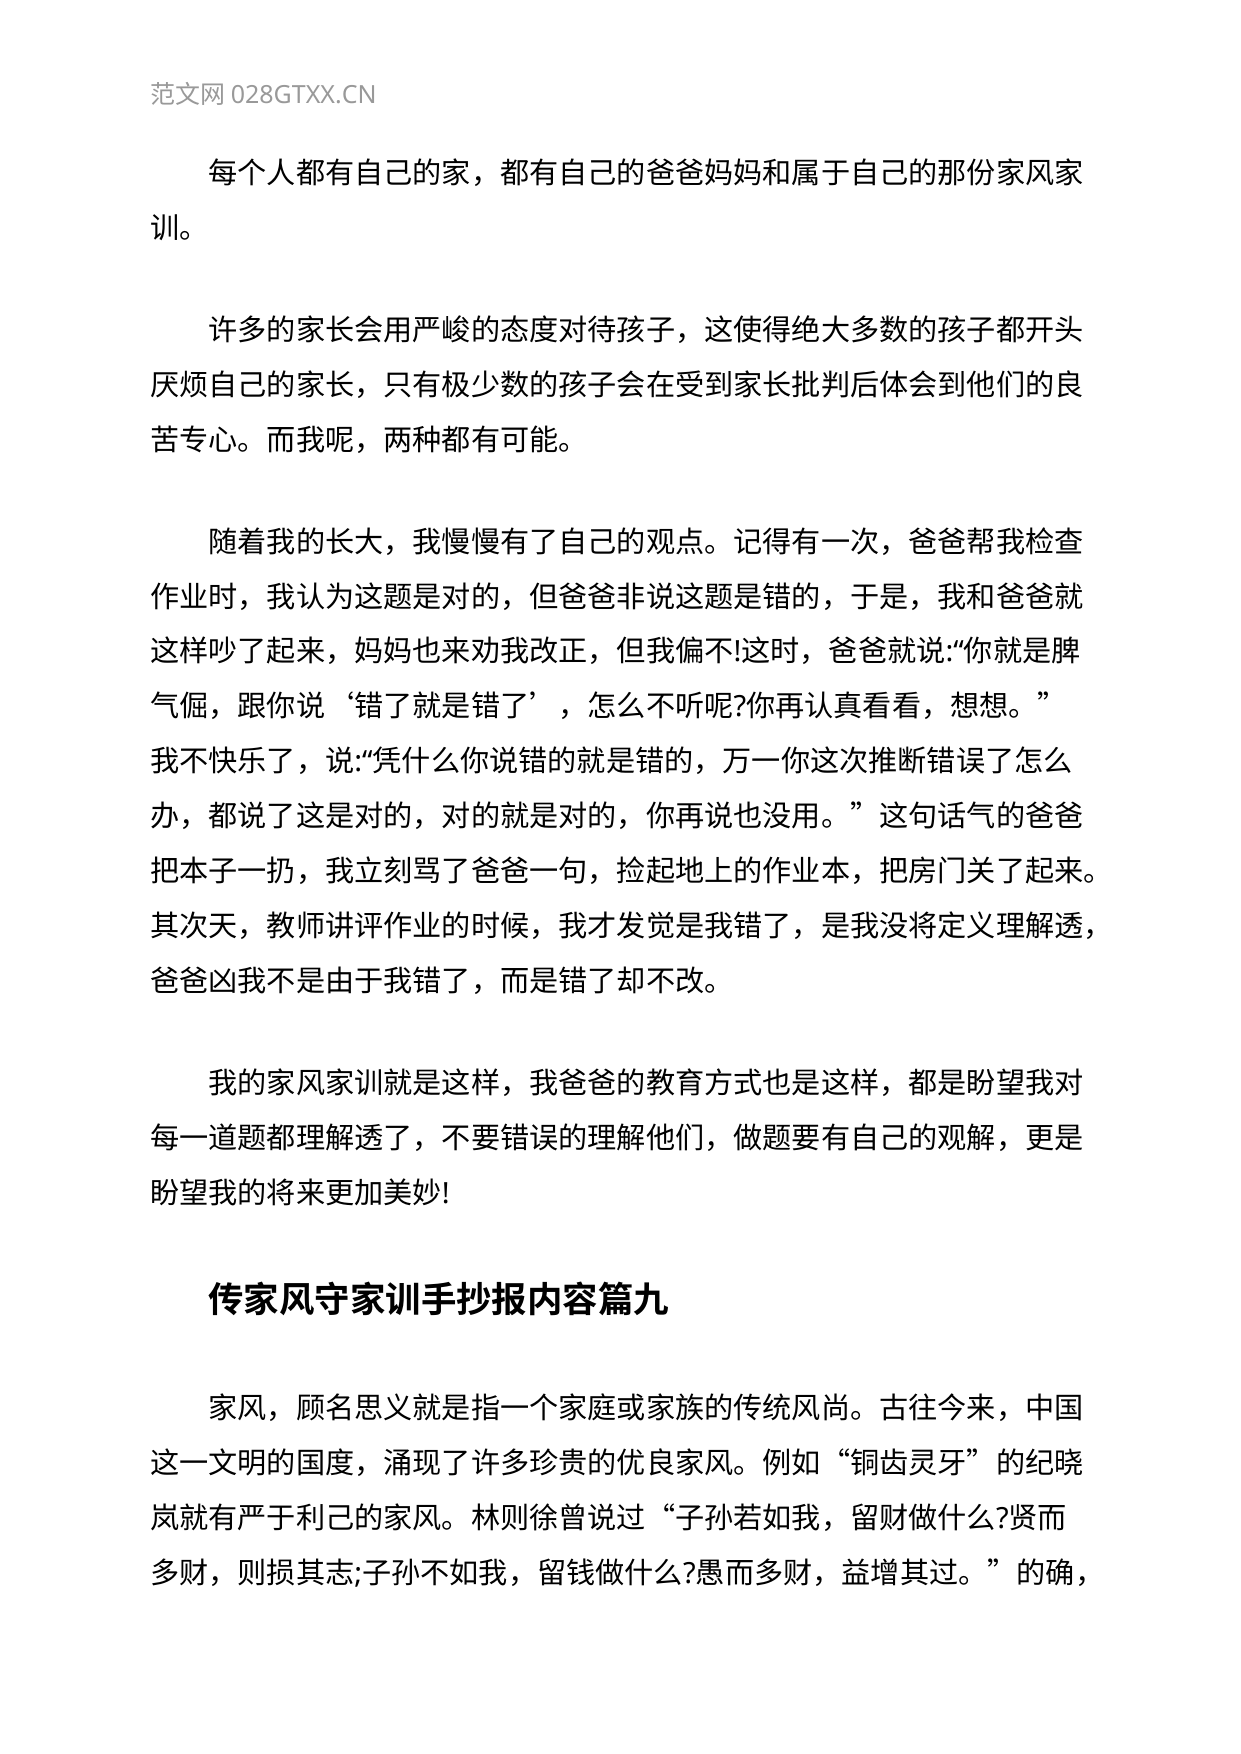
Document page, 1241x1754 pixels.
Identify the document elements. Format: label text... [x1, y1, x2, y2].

text 许多的家长会用严峻的态度对待孩子，这使得绝大多数的孩子都开头厌烦自己的家长，只有极少数的孩子会在受到家长批判后体会到他们的良苦专心。而我呢，两种都有可能。 [150, 307, 1090, 459]
text 随着我的长大，我慢慢有了自己的观点。记得有一次，爸爸帮我检查作业时，我认为这题是对的，但爸爸非说这题是错的，于是，我和爸爸就这样吵了起来，妈妈也来劝我改正，但我偏不!这时，爸爸就说:“你就是脾气倔，跟你说‘错了就是错了’，怎么不听呢?你再认真看看，想想。”我不快乐了，说:“凭什么你说错的就是错的，万一你这次推断错误了怎么办，都说了这是对的，对的就是对的，你再说也没用。”这句话气的爸爸把本子一扔，我立刻骂了爸爸一句，捡起地上的作业本，把房门关了起来。其次天，教师讲评作业的时候，我才发觉是我错了，是我没将定义理解透，爸爸凶我不是由于我错了，而是错了却不改。 [150, 518, 1090, 1000]
text 我的家风家训就是这样，我爸爸的教育方式也是这样，都是盼望我对每一道题都理解透了，不要错误的理解他们，做题要有自己的观解，更是盼望我的将来更加美妙! [150, 1059, 1090, 1212]
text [150, 1385, 1090, 1592]
text 每个人都有自己的家，都有自己的爸爸妈妈和属于自己的那份家风家训。 [150, 150, 1090, 247]
text 传家风守家训手抄报内容篇九 [150, 1271, 1090, 1322]
